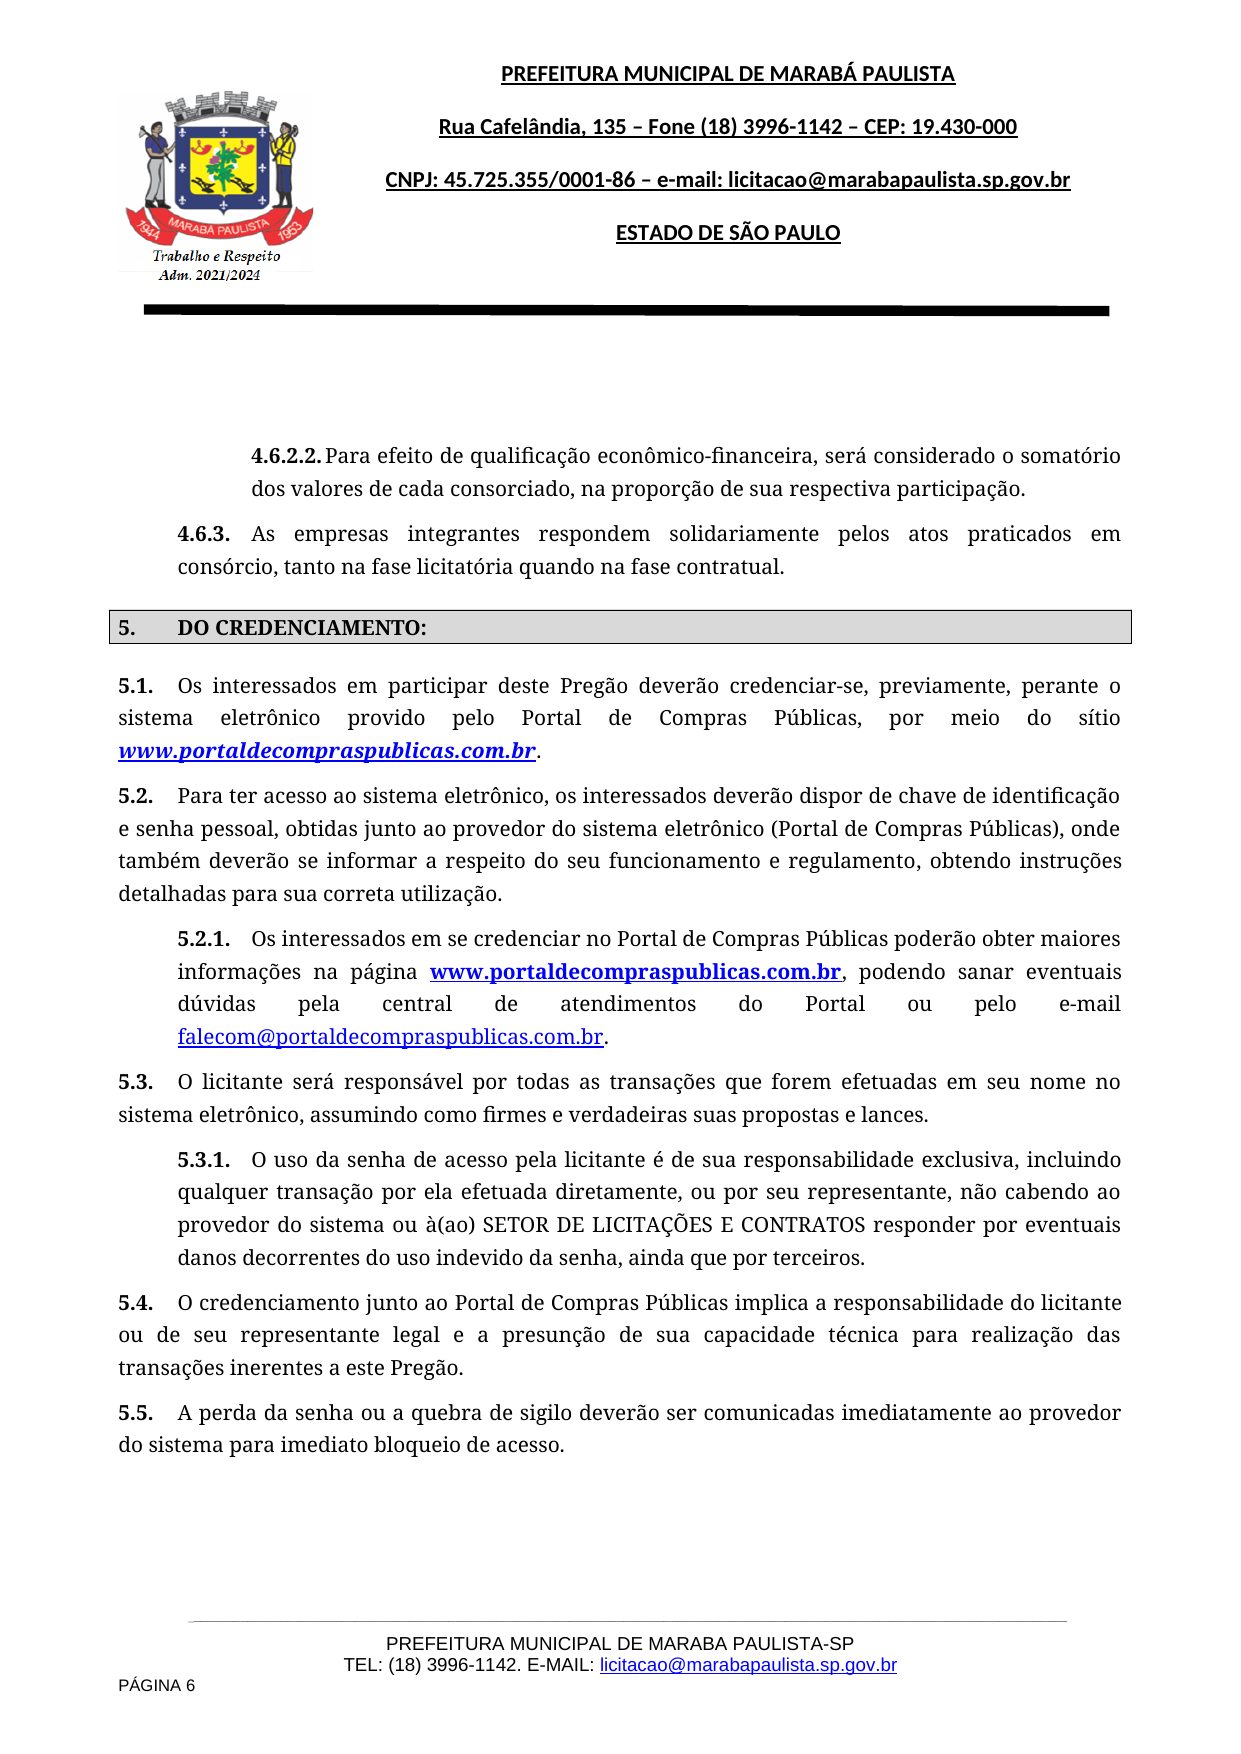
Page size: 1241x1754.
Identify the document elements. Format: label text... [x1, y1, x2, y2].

list O uso da senha de acesso pela licitante é de sua responsabilidade exclusiva, incluindo qualquer transação por ela efetuada diretamente, ou por seu representante, não cabendo ao provedor do sistema ou à(ao) SETOR DE LICITAÇÕES E CONTRATOS responder por eventuais danos decorrentes do uso indevido da senha, ainda que por terceiros. [177, 1145, 1122, 1271]
list Para ter acesso ao sistema eletrônico, os interessados deverão dispor de chave de identificação e senha pessoal, obtidas junto ao provedor do sistema eletrônico (Portal de Compras Públicas), onde também deverão se informar a respeito do seu funcionamento e regulamento, obtendo instruções detalhadas para sua correta utilização. [118, 781, 1122, 907]
list Os interessados em se credenciar no Portal de Compras Públicas poderão obter maiores informações na página www.portaldecompraspublicas.com.br, podendo sanar eventuais dúvidas pela central de atendimentos do Portal ou pelo e-mail falecom@portaldecompraspublicas.com.br. [177, 924, 1122, 1050]
list A perda da senha ou a quebra de sigilo deverão ser comunicadas imediatamente ao provedor do sistema para imediato bloqueio de acesso. [118, 1398, 1122, 1459]
list As empresas integrantes respondem solidariamente pelos atos praticados em consórcio, tanto na fase licitatória quando na fase contratual. [177, 519, 1122, 580]
list Para efeito de qualificação econômico-financeira, será considerado o somatório dos valores de cada consorciado, na proporção de sua respectiva participação. [251, 442, 1122, 503]
list DO CREDENCIAMENTO: [110, 611, 1131, 643]
picture [118, 91, 314, 287]
list Os interessados em participar deste Pregão deverão credenciar-se, previamente, perante o sistema eletrônico provido pelo Portal de Compras Públicas, por meio do sítio www.portaldecompraspublicas.com.br. [118, 671, 1122, 764]
list O credenciamento junto ao Portal de Compras Públicas implica a responsabilidade do licitante ou de seu representante legal e a presunção de sua capacidade técnica para realização das transações inerentes a este Pregão. [118, 1288, 1122, 1381]
list O licitante será responsável por todas as transações que forem efetuadas em seu nome no sistema eletrônico, assumindo como firmes e verdadeiras suas propostas e lances. [118, 1067, 1122, 1128]
